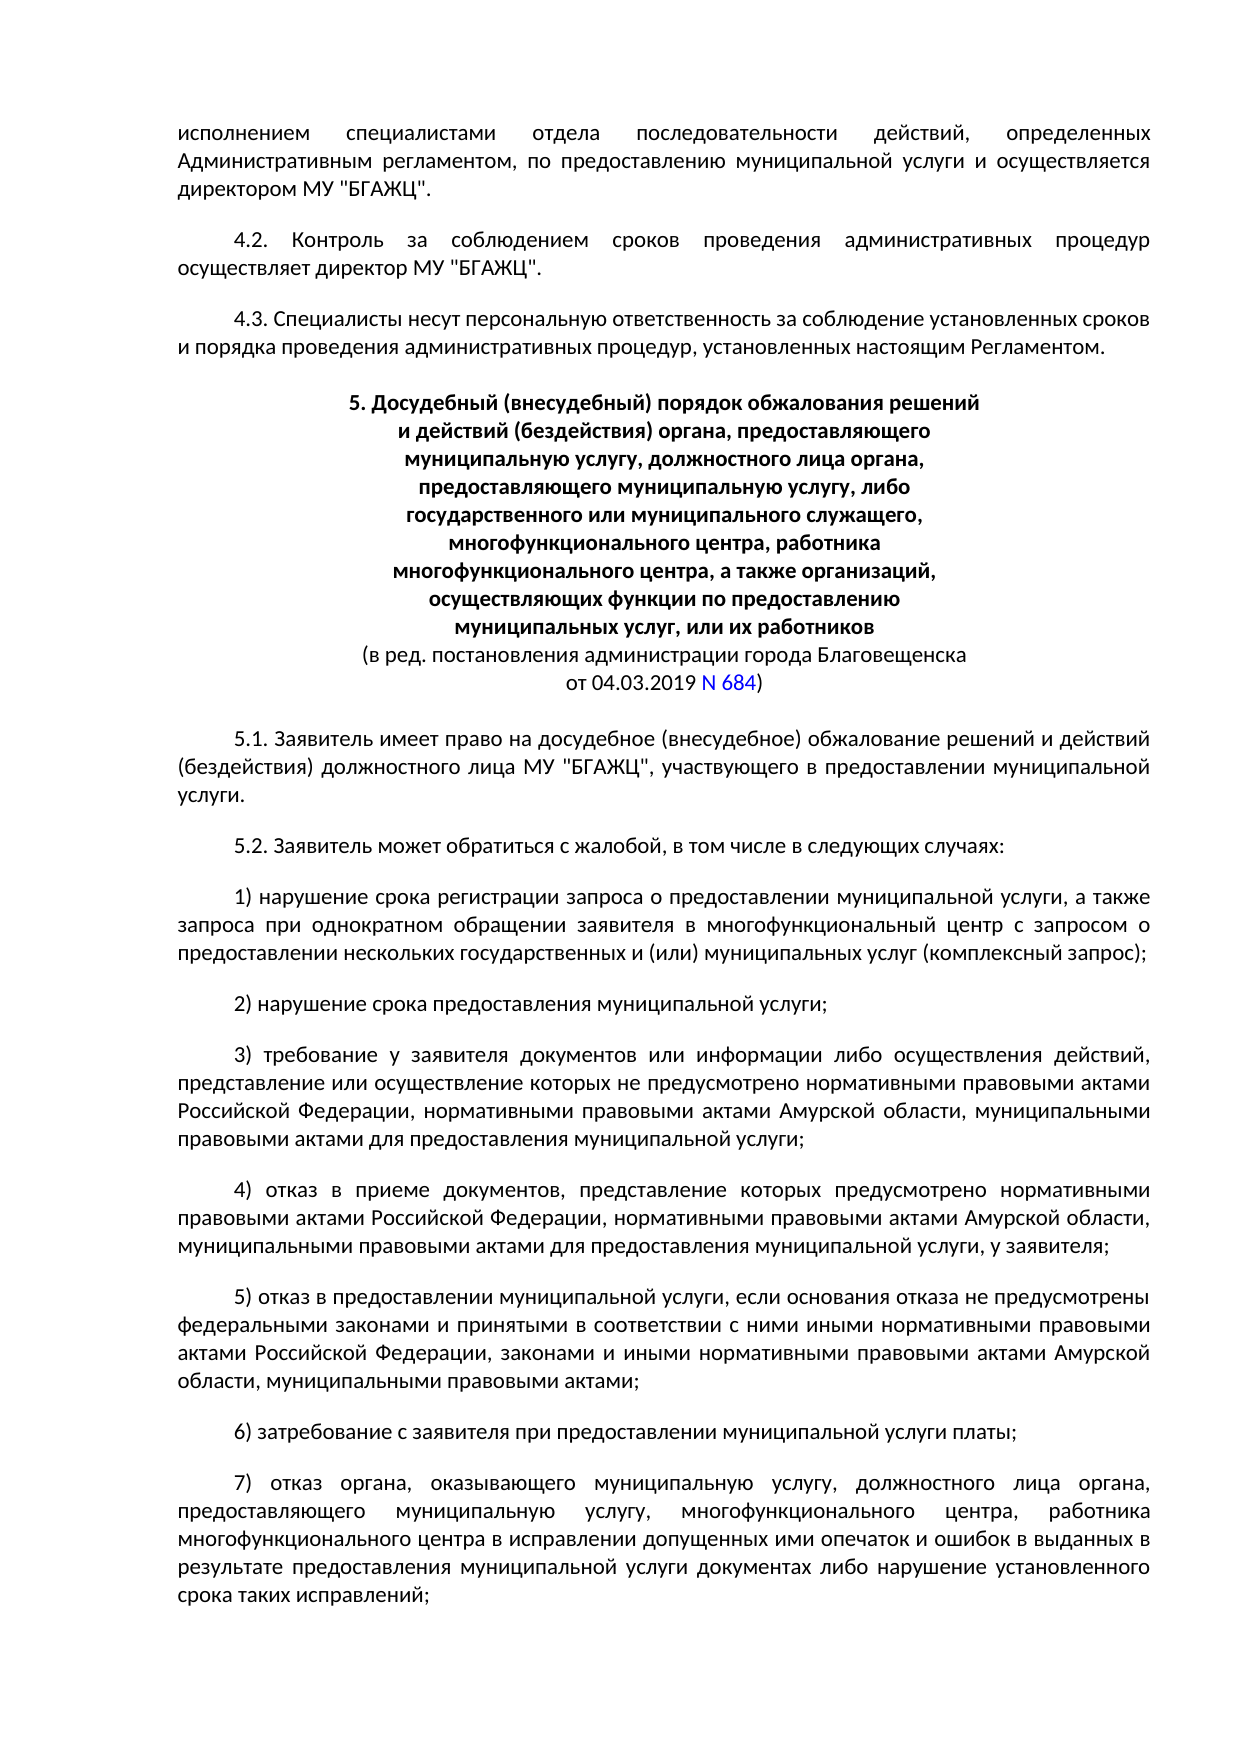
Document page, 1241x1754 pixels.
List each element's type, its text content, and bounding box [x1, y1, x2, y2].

title 5. Досудебный (внесудебный) порядок обжалования решений [177, 388, 1152, 416]
text 4) отказ в приеме документов, представление которых предусмотрено нормативными правовыми актами Российской Федерации, нормативными правовыми актами Амурской области, муниципальными правовыми актами для предоставления муниципальной услуги, у заявителя; [177, 1175, 1152, 1259]
text 5.1. Заявитель имеет право на досудебное (внесудебное) обжалование решений и действий (бездействия) должностного лица МУ "БГАЖЦ", участвующего в предоставлении муниципальной услуги. [177, 724, 1152, 808]
text 6) затребование с заявителя при предоставлении муниципальной услуги платы; [177, 1417, 1152, 1445]
text 4.2. Контроль за соблюдением сроков проведения административных процедур осуществляет директор МУ "БГАЖЦ". [177, 225, 1152, 281]
text 5) отказ в предоставлении муниципальной услуги, если основания отказа не предусмотрены федеральными законами и принятыми в соответствии с ними иными нормативными правовыми актами Российской Федерации, законами и иными нормативными правовыми актами Амурской области, муниципальными правовыми актами; [177, 1282, 1152, 1394]
text 4.3. Специалисты несут персональную ответственность за соблюдение установленных сроков и порядка проведения административных процедур, установленных настоящим Регламентом. [177, 304, 1152, 360]
title и действий (бездействия) органа, предоставляющего [177, 416, 1152, 444]
text 5.2. Заявитель может обратиться с жалобой, в том числе в следующих случаях: [177, 831, 1152, 859]
title предоставляющего муниципальную услугу, либо [177, 472, 1152, 500]
title муниципальную услугу, должностного лица органа, [177, 444, 1152, 472]
text 7) отказ органа, оказывающего муниципальную услугу, должностного лица органа, предоставляющего муниципальную услугу, многофункционального центра, работника многофункционального центра в исправлении допущенных ими опечаток и ошибок в выданных в результате предоставления муниципальной услуги документах либо нарушение установленного срока таких исправлений; [177, 1468, 1152, 1608]
text (в ред. постановления администрации города Благовещенска [177, 640, 1152, 668]
text 3) требование у заявителя документов или информации либо осуществления действий, представление или осуществление которых не предусмотрено нормативными правовыми актами Российской Федерации, нормативными правовыми актами Амурской области, муниципальными правовыми актами для предоставления муниципальной услуги; [177, 1040, 1152, 1152]
text 1) нарушение срока регистрации запроса о предоставлении муниципальной услуги, а также запроса при однократном обращении заявителя в многофункциональный центр с запросом о предоставлении нескольких государственных и (или) муниципальных услуг (комплексный запрос); [177, 882, 1152, 966]
text от 04.03.2019 N 684) [177, 668, 1152, 696]
title муниципальных услуг, или их работников [177, 612, 1152, 640]
text 2) нарушение срока предоставления муниципальной услуги; [177, 989, 1152, 1017]
title многофункционального центра, работника [177, 528, 1152, 556]
title государственного или муниципального служащего, [177, 500, 1152, 528]
title многофункционального центра, а также организаций, [177, 556, 1152, 584]
title осуществляющих функции по предоставлению [177, 584, 1152, 612]
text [177, 118, 1152, 202]
